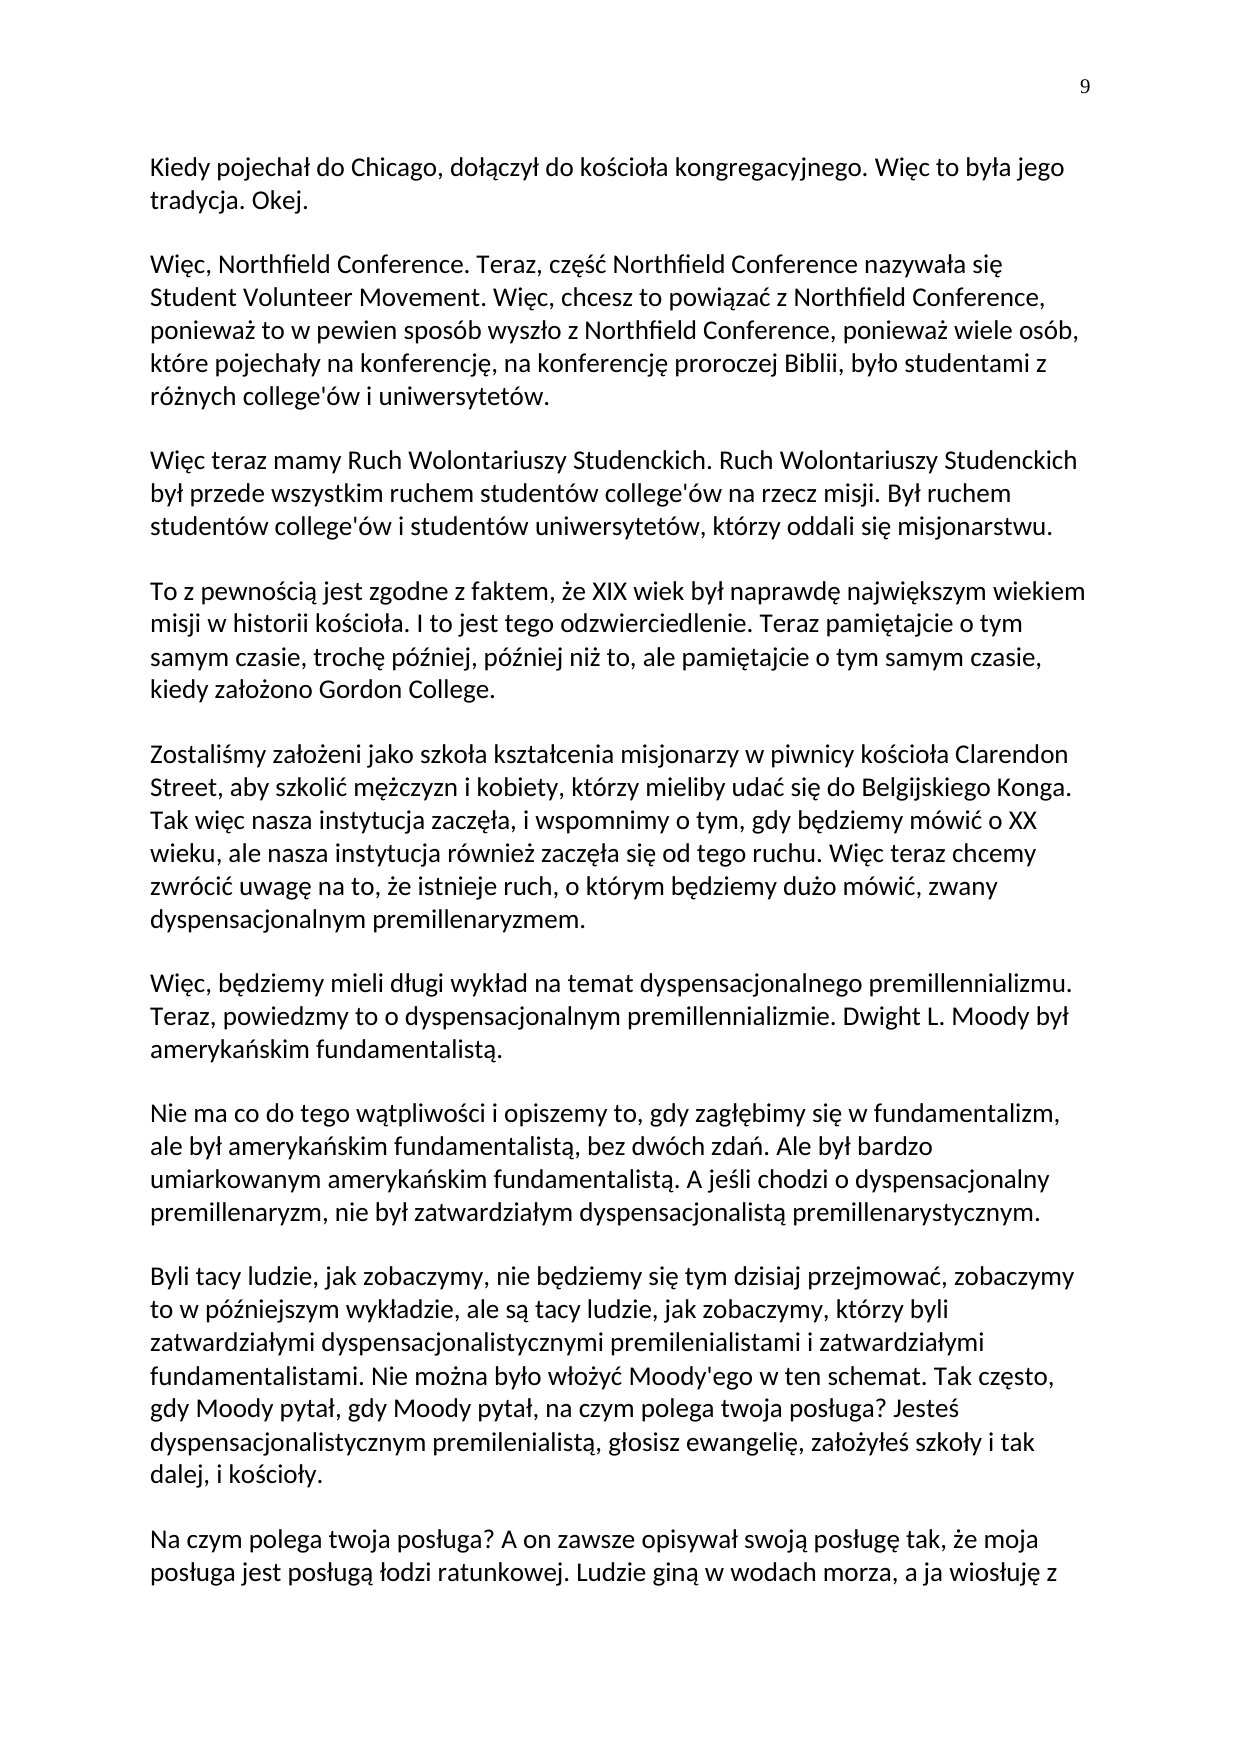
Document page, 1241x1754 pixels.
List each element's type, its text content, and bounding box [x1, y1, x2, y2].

text Kiedy pojechał do Chicago, dołączył do kościoła kongregacyjnego. Więc to była jego tradycja. Okej. [150, 150, 1090, 216]
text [150, 1522, 1090, 1588]
text To z pewnością jest zgodne z faktem, że XIX wiek był naprawdę największym wiekiem misji w historii kościoła. I to jest tego odzwierciedlenie. Teraz pamiętajcie o tym samym czasie, trochę później, później niż to, ale pamiętajcie o tym samym czasie, kiedy założono Gordon College. [150, 574, 1090, 706]
text Więc, będziemy mieli długi wykład na temat dyspensacjonalnego premillennializmu. Teraz, powiedzmy to o dyspensacjonalnym premillennializmie. Dwight L. Moody był amerykańskim fundamentalistą. [150, 966, 1090, 1065]
text Więc, Northfield Conference. Teraz, część Northfield Conference nazywała się Student Volunteer Movement. Więc, chcesz to powiązać z Northfield Conference, ponieważ to w pewien sposób wyszło z Northfield Conference, ponieważ wiele osób, które pojechały na konferencję, na konferencję proroczej Biblii, było studentami z różnych college'ów i uniwersytetów. [150, 247, 1090, 412]
text Byli tacy ludzie, jak zobaczymy, nie będziemy się tym dzisiaj przejmować, zobaczymy to w późniejszym wykładzie, ale są tacy ludzie, jak zobaczymy, którzy byli zatwardziałymi dyspensacjonalistycznymi premilenialistami i zatwardziałymi fundamentalistami. Nie można było włożyć Moody'ego w ten schemat. Tak często, gdy Moody pytał, gdy Moody pytał, na czym polega twoja posługa? Jesteś dyspensacjonalistycznym premilenialistą, głosisz ewangelię, założyłeś szkoły i tak dalej, i kościoły. [150, 1259, 1090, 1491]
text Więc teraz mamy Ruch Wolontariuszy Studenckich. Ruch Wolontariuszy Studenckich był przede wszystkim ruchem studentów college'ów na rzecz misji. Był ruchem studentów college'ów i studentów uniwersytetów, którzy oddali się misjonarstwu. [150, 443, 1090, 542]
text Zostaliśmy założeni jako szkoła kształcenia misjonarzy w piwnicy kościoła Clarendon Street, aby szkolić mężczyzn i kobiety, którzy mieliby udać się do Belgijskiego Konga. Tak więc nasza instytucja zaczęła, i wspomnimy o tym, gdy będziemy mówić o XX wieku, ale nasza instytucja również zaczęła się od tego ruchu. Więc teraz chcemy zwrócić uwagę na to, że istnieje ruch, o którym będziemy dużo mówić, zwany dyspensacjonalnym premillenaryzmem. [150, 737, 1090, 935]
text Nie ma co do tego wątpliwości i opiszemy to, gdy zagłębimy się w fundamentalizm, ale był amerykańskim fundamentalistą, bez dwóch zdań. Ale był bardzo umiarkowanym amerykańskim fundamentalistą. A jeśli chodzi o dyspensacjonalny premillenaryzm, nie był zatwardziałym dyspensacjonalistą premillenarystycznym. [150, 1096, 1090, 1228]
